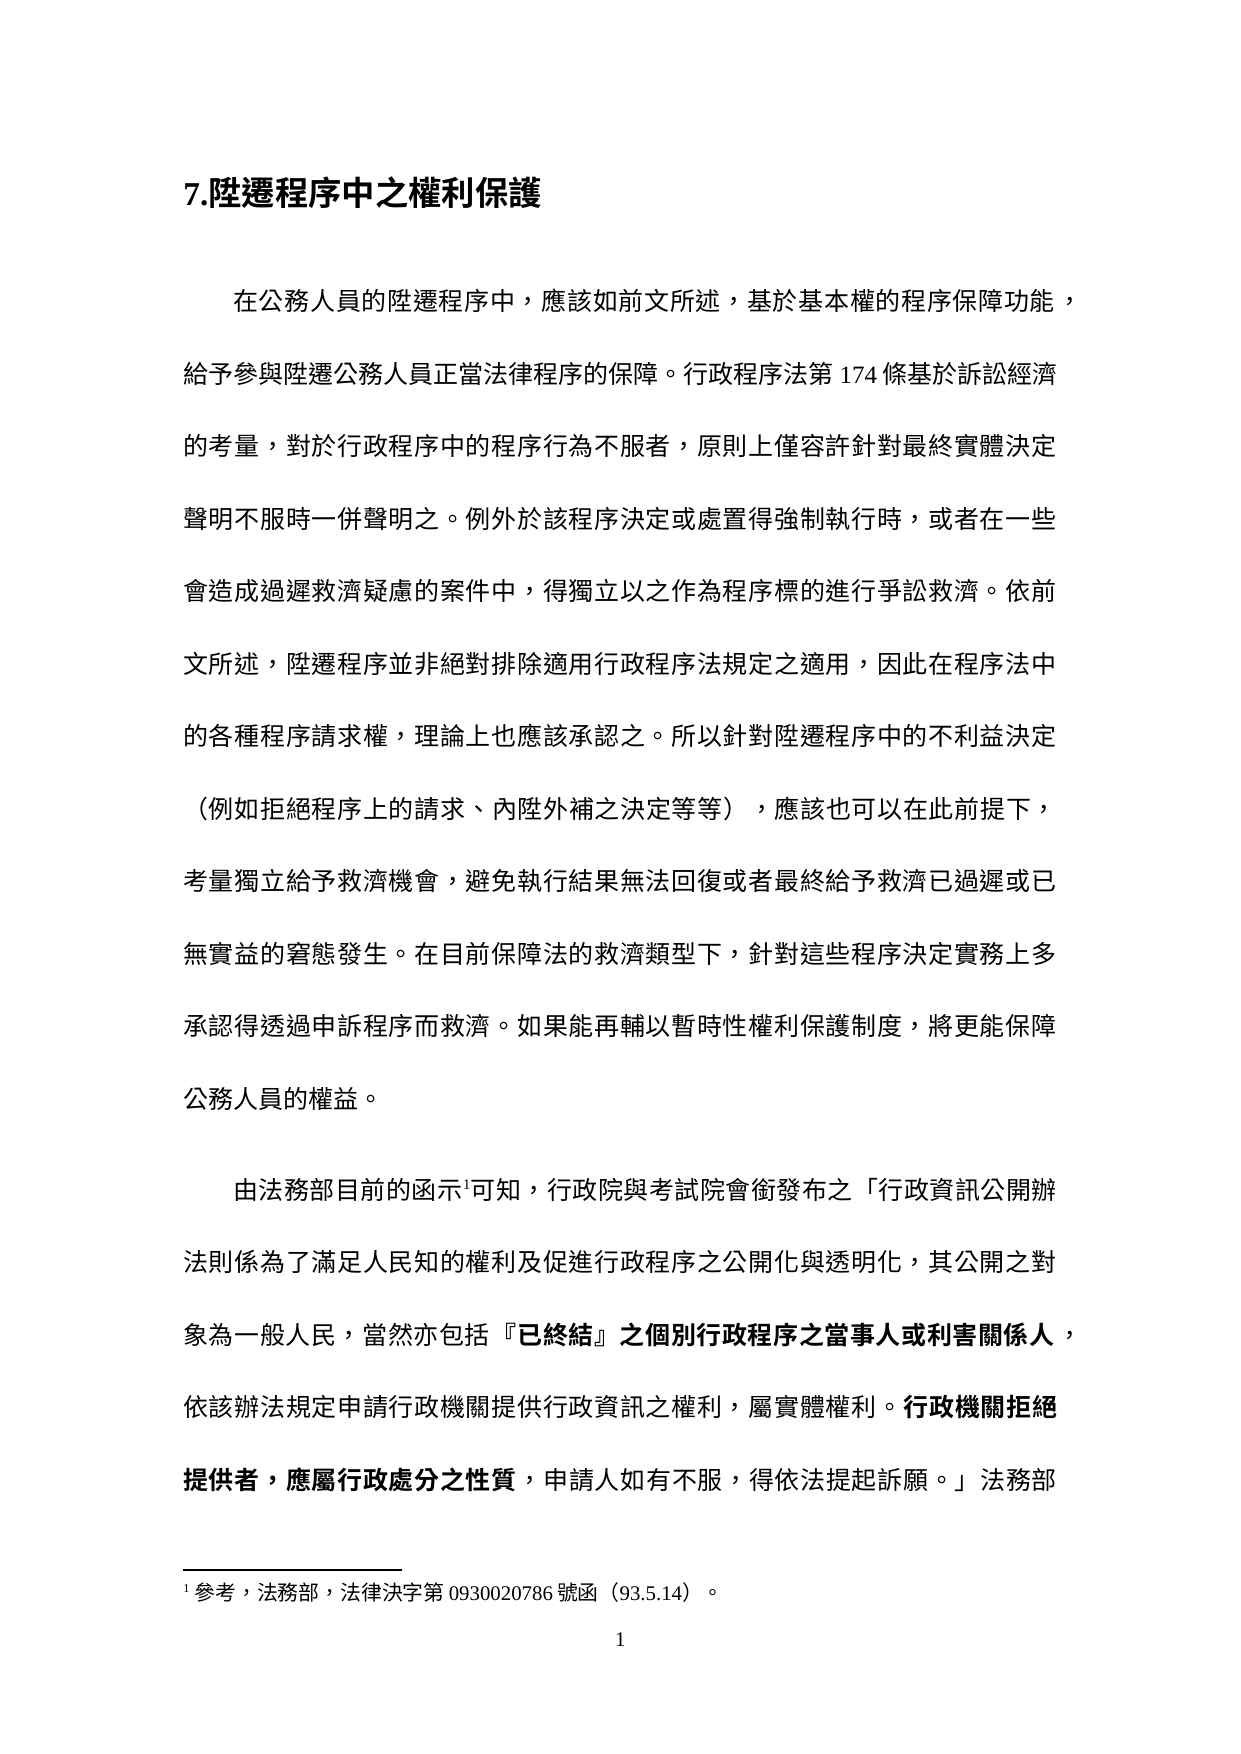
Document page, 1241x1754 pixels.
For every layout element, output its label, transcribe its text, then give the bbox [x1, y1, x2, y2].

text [183, 1170, 1057, 1497]
text 在公務人員的陞遷程序中，應該如前文所述，基於基本權的程序保障功能，給予參與陞遷公務人員正當法律程序的保障。行政程序法第174條基於訴訟經濟的考量，對於行政程序中的程序行為不服者，原則上僅容許針對最終實體決定聲明不服時一併聲明之。例外於該程序決定或處置得強制執行時，或者在一些會造成過遲救濟疑慮的案件中，得獨立以之作為程序標的進行爭訟救濟。依前文所述，陞遷程序並非絕對排除適用行政程序法規定之適用，因此在程序法中的各種程序請求權，理論上也應該承認之。所以針對陞遷程序中的不利益決定（例如拒絕程序上的請求、內陞外補之決定等等），應該也可以在此前提下，考量獨立給予救濟機會，避免執行結果無法回復或者最終給予救濟已過遲或已無實益的窘態發生。在目前保障法的救濟類型下，針對這些程序決定實務上多承認得透過申訴程序而救濟。如果能再輔以暫時性權利保護制度，將更能保障公務人員的權益。 [183, 282, 1057, 1115]
subtitle 7.陞遷程序中之權利保護 [183, 166, 1057, 215]
